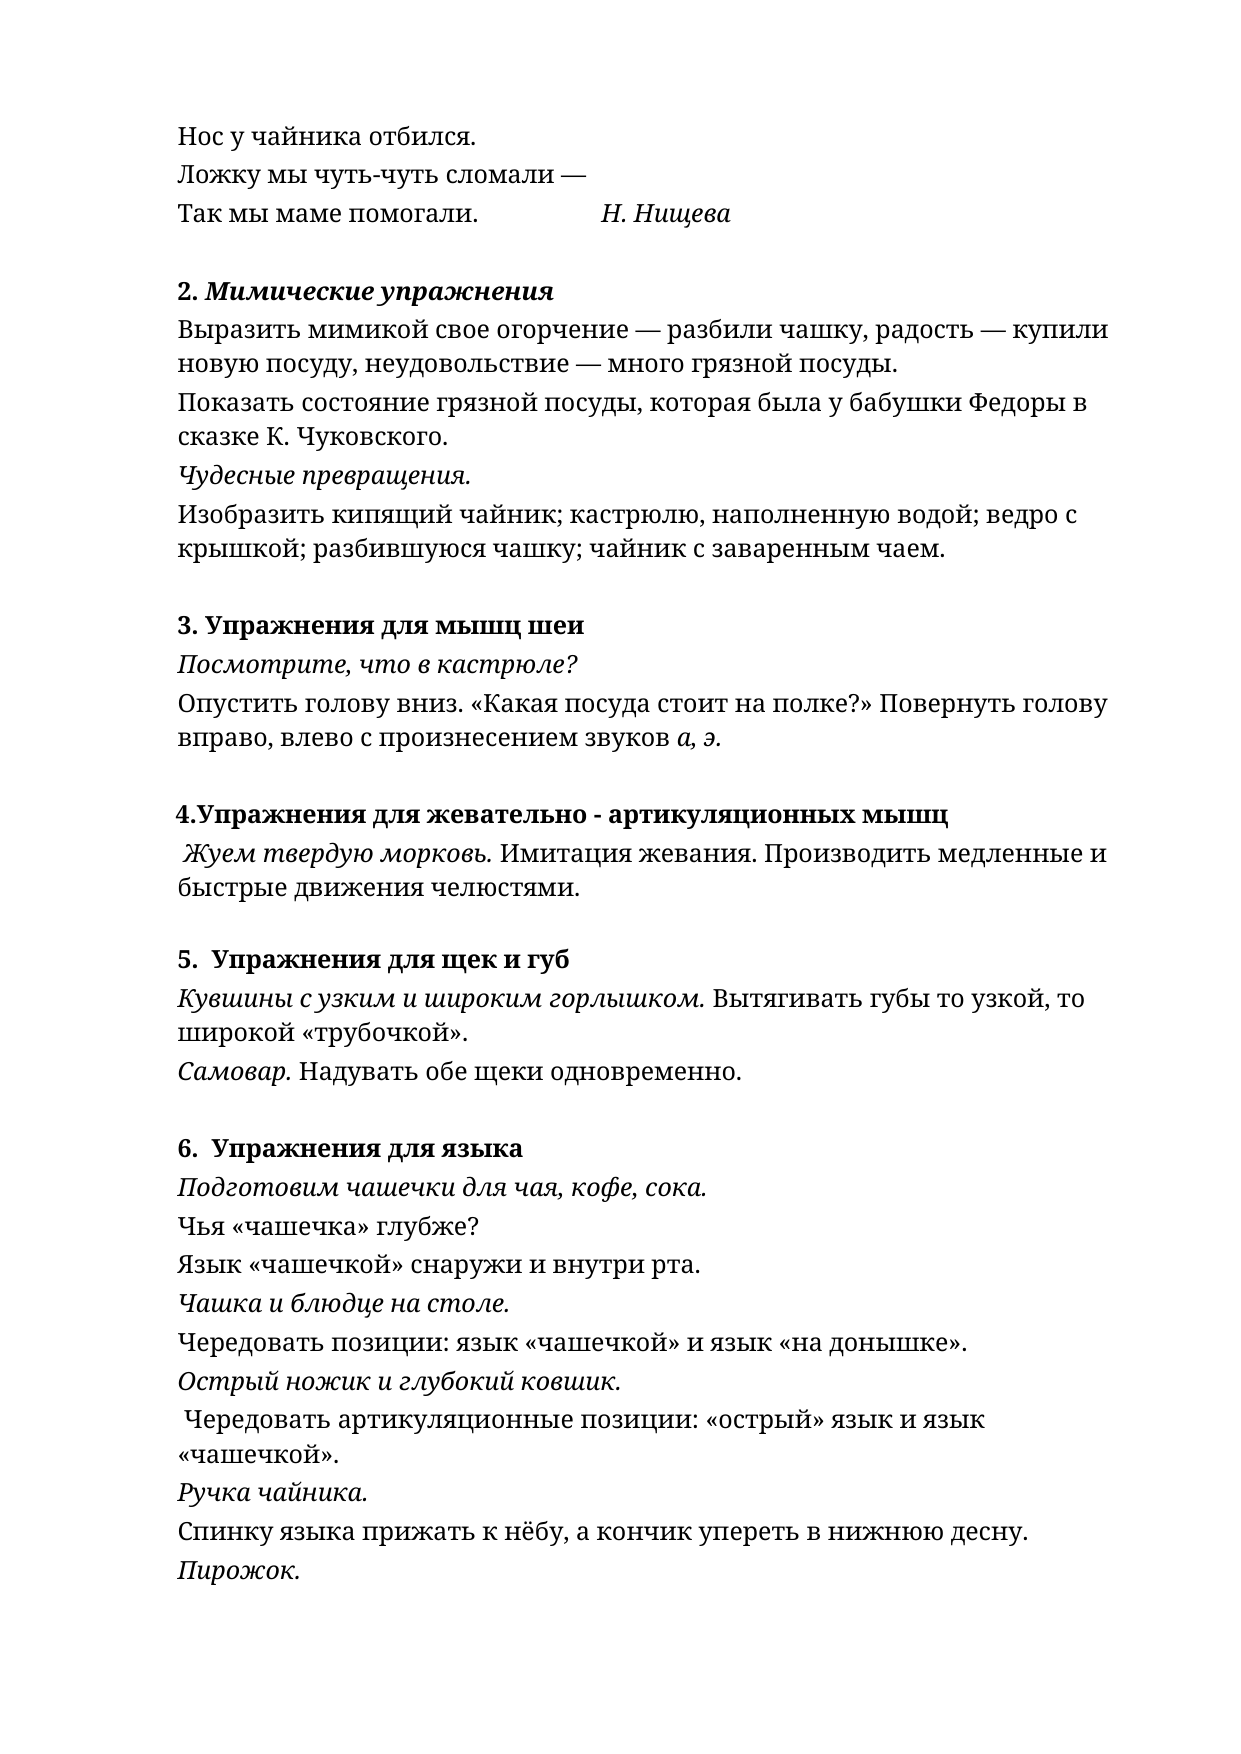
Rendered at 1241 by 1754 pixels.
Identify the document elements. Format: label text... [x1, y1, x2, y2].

text 6. Упражнения для языка [177, 1131, 1152, 1165]
text Изобразить кипящий чайник; кастрюлю, наполненную водой; ведро с крышкой; разбившуюся чашку; чайник с заваренным чаем. [177, 496, 1152, 564]
text 5. Упражнения для щек и губ [177, 942, 1152, 976]
text Жуем твердую морковь. Имитация жевания. Производить медленные и быстрые движения челюстями. [177, 836, 1152, 904]
text Чья «чашечка» глубже? [177, 1208, 1152, 1242]
text Острый ножик и глубокий ковшик. [177, 1363, 1152, 1397]
text 3. Упражнения для мышц шеи [177, 608, 1152, 642]
text Опустить голову вниз. «Какая посуда стоит на полке?» Повернуть голову вправо, влево с произнесением звуков а, э. [177, 685, 1152, 753]
text Чашка и блюдце на столе. [177, 1286, 1152, 1320]
text Нос у чайника отбился. [177, 118, 1152, 152]
text 2. Мимические упражнения [177, 273, 1152, 307]
text Чудесные превращения. [177, 457, 1152, 492]
text Спинку языка прижать к нёбу, а кончик упереть в нижнюю десну. [177, 1514, 1152, 1548]
text Чередовать артикуляционные позиции: «острый» язык и язык «чашечкой». [177, 1402, 1152, 1470]
text Выразить мимикой свое огорчение — разбили чашку, радость — купили новую посуду, неудовольствие — много грязной посуды. [177, 312, 1152, 380]
text Самовар. Надувать обе щеки одновременно. [177, 1053, 1152, 1087]
text Показать состояние грязной посуды, которая была у бабушки Федоры в сказке К. Чуковского. [177, 385, 1152, 453]
text Ложку мы чуть-чуть сломали — [177, 157, 1152, 191]
text Ручка чайника. [177, 1475, 1152, 1509]
text Кувшины с узким и широким горлышком. Вытягивать губы то узкой, то широкой «трубочкой». [177, 981, 1152, 1049]
text Пирожок. [177, 1552, 1152, 1587]
text Язык «чашечкой» снаружи и внутри рта. [177, 1247, 1152, 1281]
text Посмотрите, что в кастрюле? [177, 647, 1152, 681]
text Чередовать позиции: язык «чашечкой» и язык «на донышке». [177, 1325, 1152, 1359]
text Подготовим чашечки для чая, кофе, сока. [177, 1170, 1152, 1204]
text Так мы маме помогали. Н. Нищева [177, 196, 1152, 230]
text 4.Упражнения для жевательно - артикуляционных мышц [162, 797, 1152, 831]
